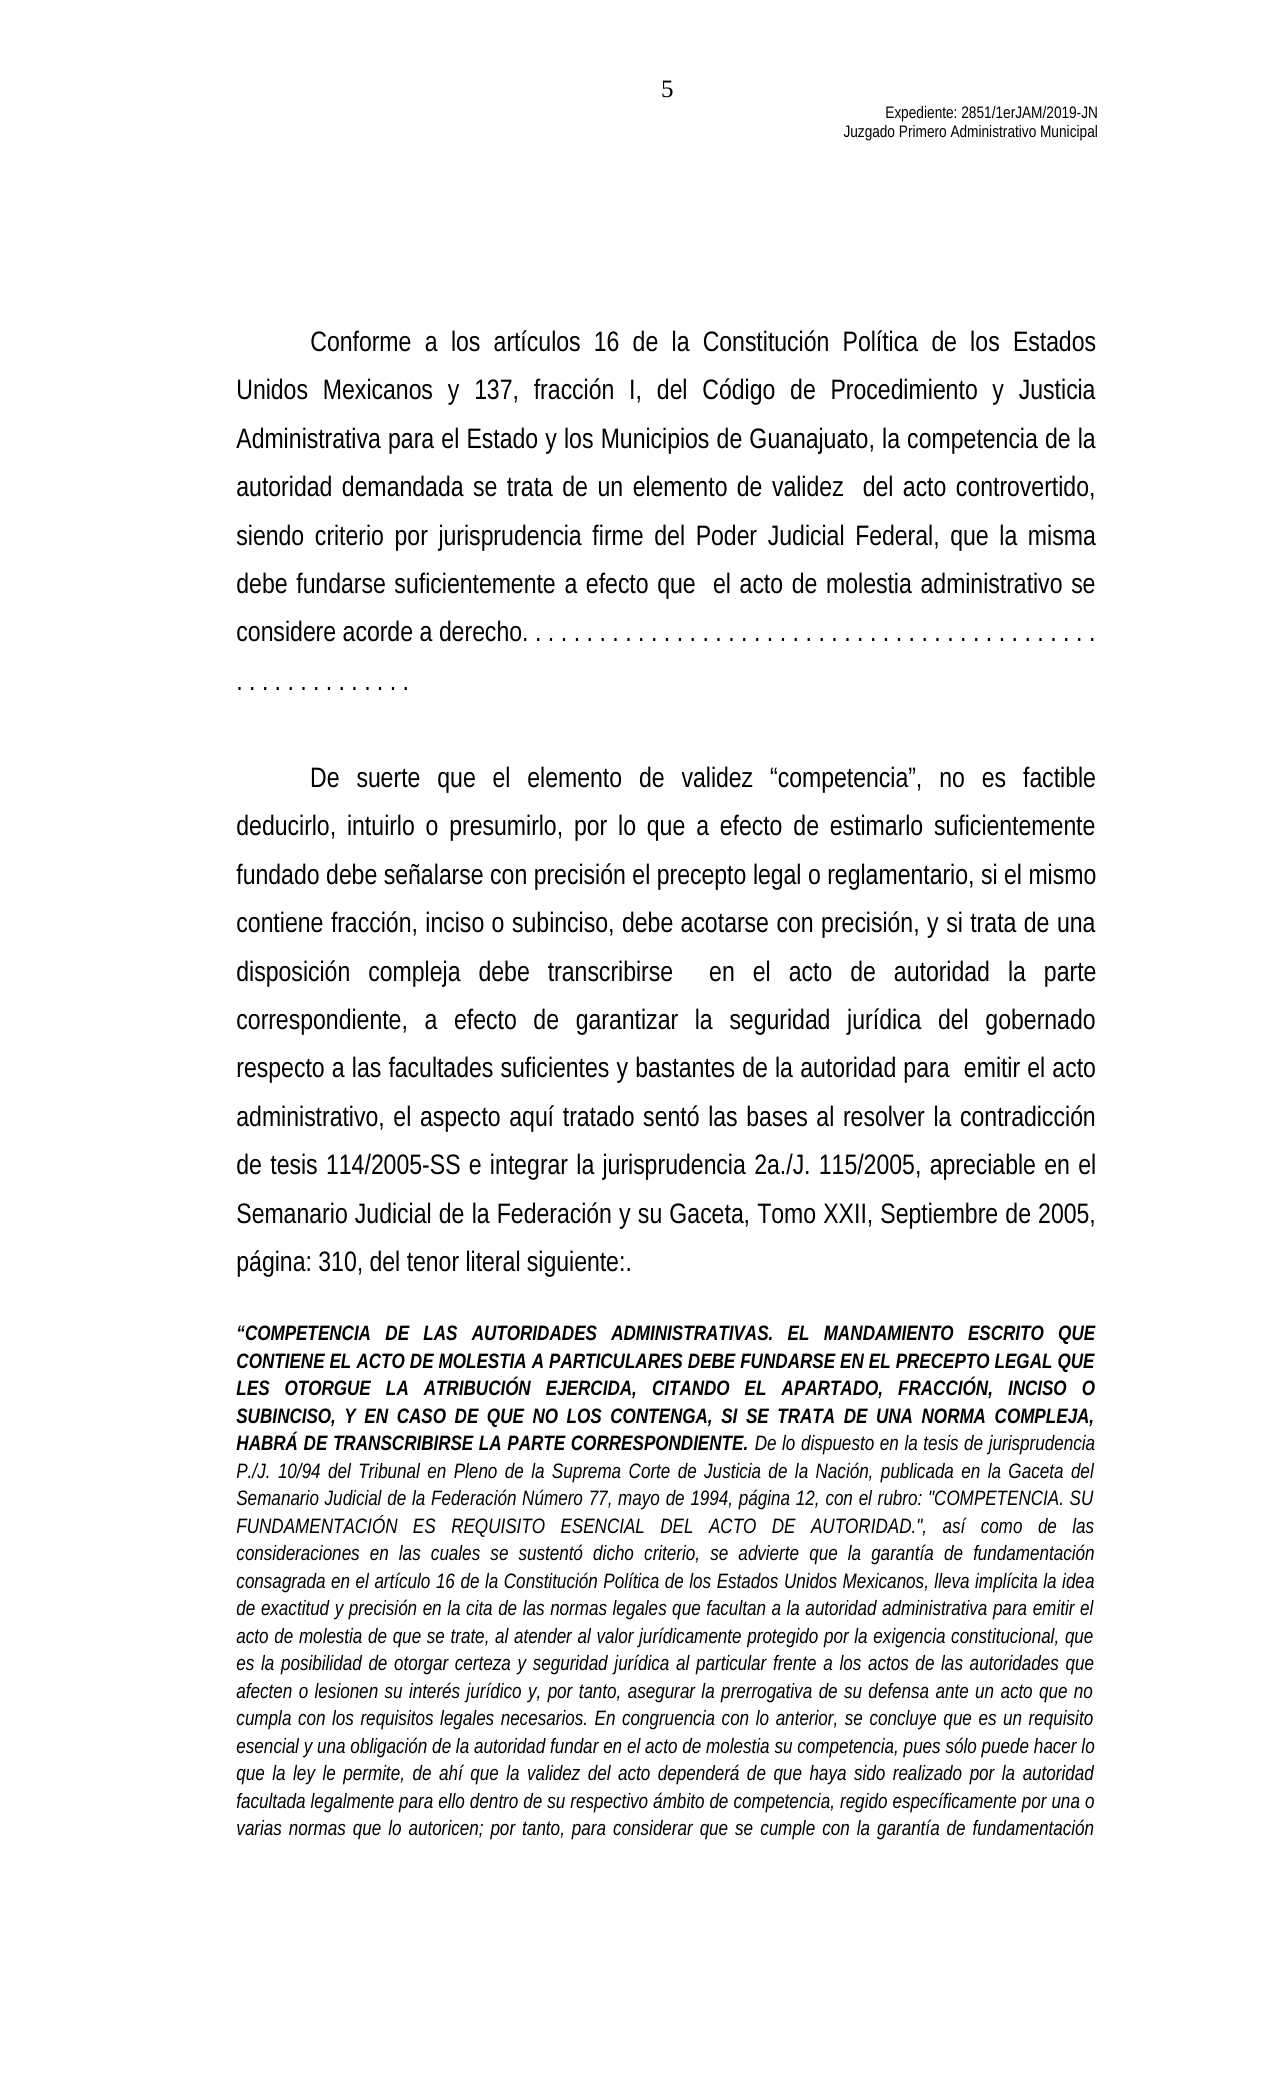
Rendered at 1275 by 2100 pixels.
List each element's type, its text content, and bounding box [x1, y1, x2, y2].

text De suerte que el elemento de validez “competencia”, no es factible deducirlo, intuirlo o presumirlo, por lo que a efecto de estimarlo suficientemente fundado debe señalarse con precisión el precepto legal o reglamentario, si el mismo contiene fracción, inciso o subinciso, debe acotarse con precisión, y si trata de una disposición compleja debe transcribirse en el acto de autoridad la parte correspondiente, a efecto de garantizar la seguridad jurídica del gobernado respecto a las facultades suficientes y bastantes de la autoridad para emitir el acto administrativo, el aspecto aquí tratado sentó las bases al resolver la contradicción de tesis 114/2005-SS e integrar la jurisprudencia 2a./J. 115/2005, apreciable en el Semanario Judicial de la Federación y su Gaceta, Tomo XXII, Septiembre de 2005, página: 310, del tenor literal siguiente:. [236, 761, 1098, 1277]
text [236, 1321, 1098, 1840]
text Conforme a los artículos 16 de la Constitución Política de los Estados Unidos Mexicanos y 137, fracción I, del Código de Procedimiento y Justicia Administrativa para el Estado y los Municipios de Guanajuato, la competencia de la autoridad demandada se trata de un elemento de validez del acto controvertido, siendo criterio por jurisprudencia firme del Poder Judicial Federal, que la misma debe fundarse suficientemente a efecto que el acto de molestia administrativo se considere acorde a derecho. . . . . . . . . . . . . . . . . . . . . . . . . . . . . . . . . . . . . . . . . . . . . . . . . . . . . . . . . . . [236, 325, 1098, 696]
